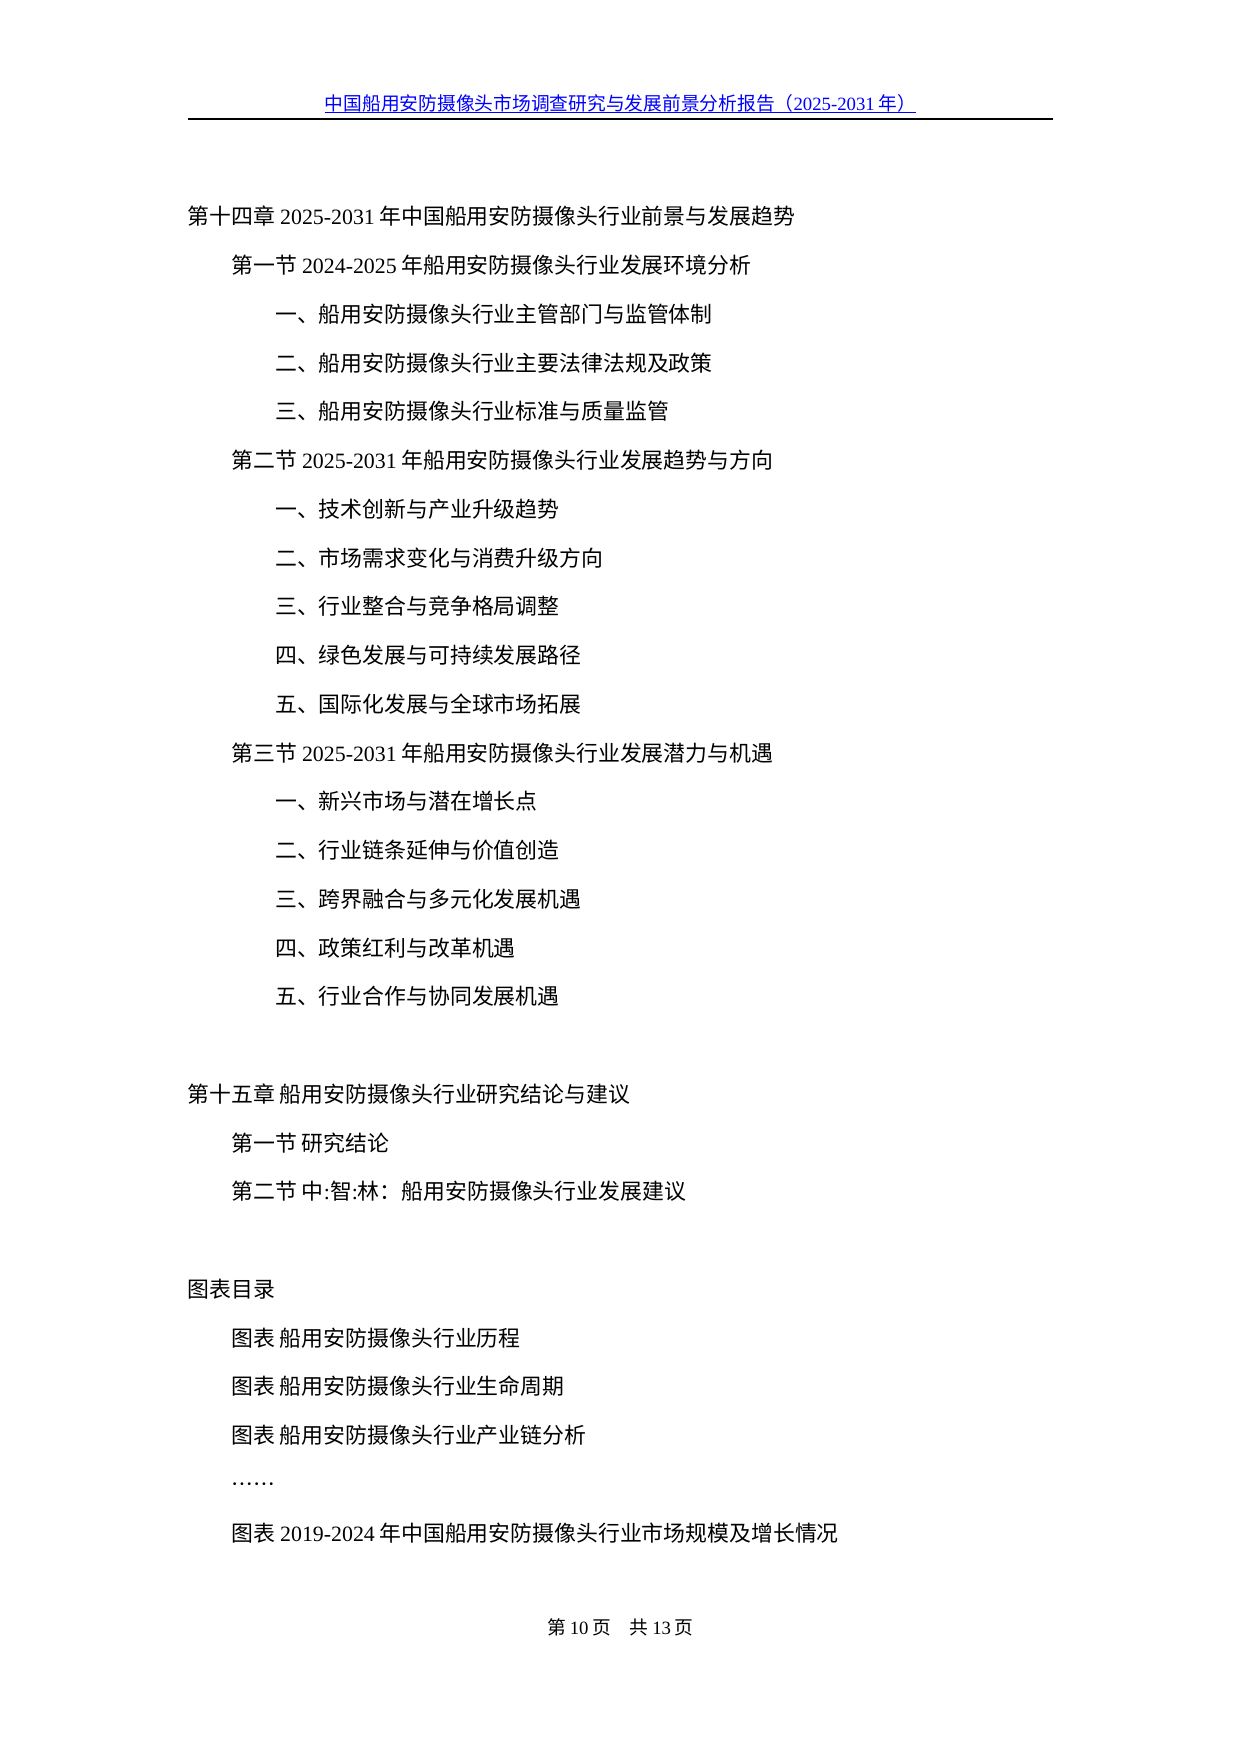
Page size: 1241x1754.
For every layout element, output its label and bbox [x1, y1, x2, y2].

text [187, 150, 1053, 1548]
